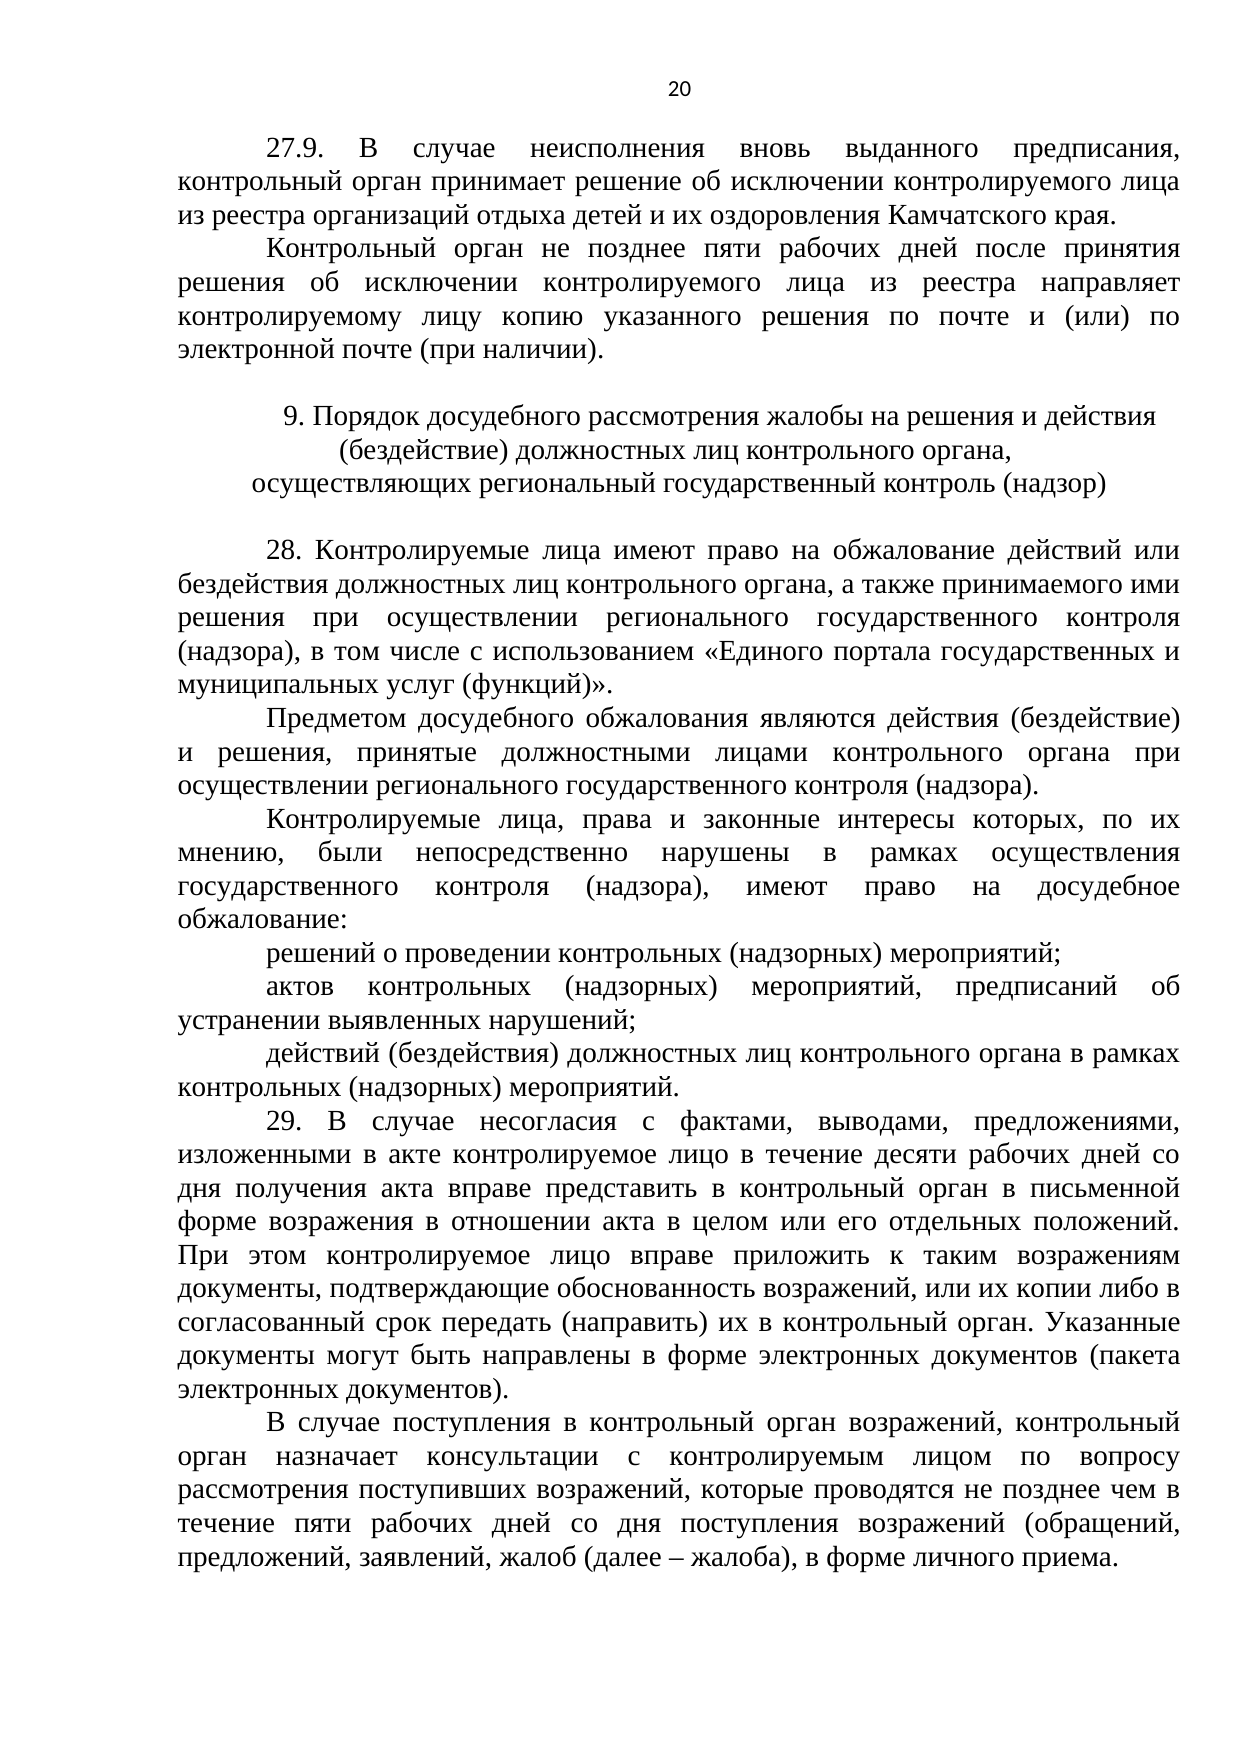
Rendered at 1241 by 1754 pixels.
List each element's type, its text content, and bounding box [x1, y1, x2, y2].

text решений о проведении контрольных (надзорных) мероприятий; [177, 935, 1181, 968]
text 28. Контролируемые лица имеют право на обжалование действий или бездействия должностных лиц контрольного органа, а также принимаемого ими решения при осуществлении регионального государственного контроля (надзора), в том числе с использованием «Единого портала государственных и муниципальных услуг (функций)». [177, 532, 1181, 700]
text 9. Порядок досудебного рассмотрения жалобы на решения и действия (бездействие) должностных лиц контрольного органа, осуществляющих региональный государственный контроль (надзор) [177, 398, 1181, 499]
text актов контрольных (надзорных) мероприятий, предписаний об устранении выявленных нарушений; [177, 968, 1181, 1036]
text В случае поступления в контрольный орган возражений, контрольный орган назначает консультации с контролируемым лицом по вопросу рассмотрения поступивших возражений, которые проводятся не позднее чем в течение пяти рабочих дней со дня поступления возражений (обращений, предложений, заявлений, жалоб (далее – жалоба), в форме личного приема. [177, 1404, 1181, 1572]
text Предметом досудебного обжалования являются действия (бездействие) и решения, принятые должностными лицами контрольного органа при осуществлении регионального государственного контроля (надзора). [177, 700, 1181, 801]
text Контрольный орган не позднее пяти рабочих дней после принятия решения об исключении контролируемого лица из реестра направляет контролируемому лицу копию указанного решения по почте и (или) по электронной почте (при наличии). [177, 231, 1181, 365]
text 27.9. В случае неисполнения вновь выданного предписания, контрольный орган принимает решение об исключении контролируемого лица из реестра организаций отдыха детей и их оздоровления Камчатского края. [177, 130, 1181, 231]
text действий (бездействия) должностных лиц контрольного органа в рамках контрольных (надзорных) мероприятий. [177, 1036, 1181, 1103]
text Контролируемые лица, права и законные интересы которых, по их мнению, были непосредственно нарушены в рамках осуществления государственного контроля (надзора), имеют право на досудебное обжалование: [177, 801, 1181, 935]
text 29. В случае несогласия с фактами, выводами, предложениями, изложенными в акте контролируемое лицо в течение десяти рабочих дней со дня получения акта вправе представить в контрольный орган в письменной форме возражения в отношении акта в целом или его отдельных положений. При этом контролируемое лицо вправе приложить к таким возражениям документы, подтверждающие обоснованность возражений, или их копии либо в согласованный срок передать (направить) их в контрольный орган. Указанные документы могут быть направлены в форме электронных документов (пакета электронных документов). [177, 1103, 1181, 1404]
